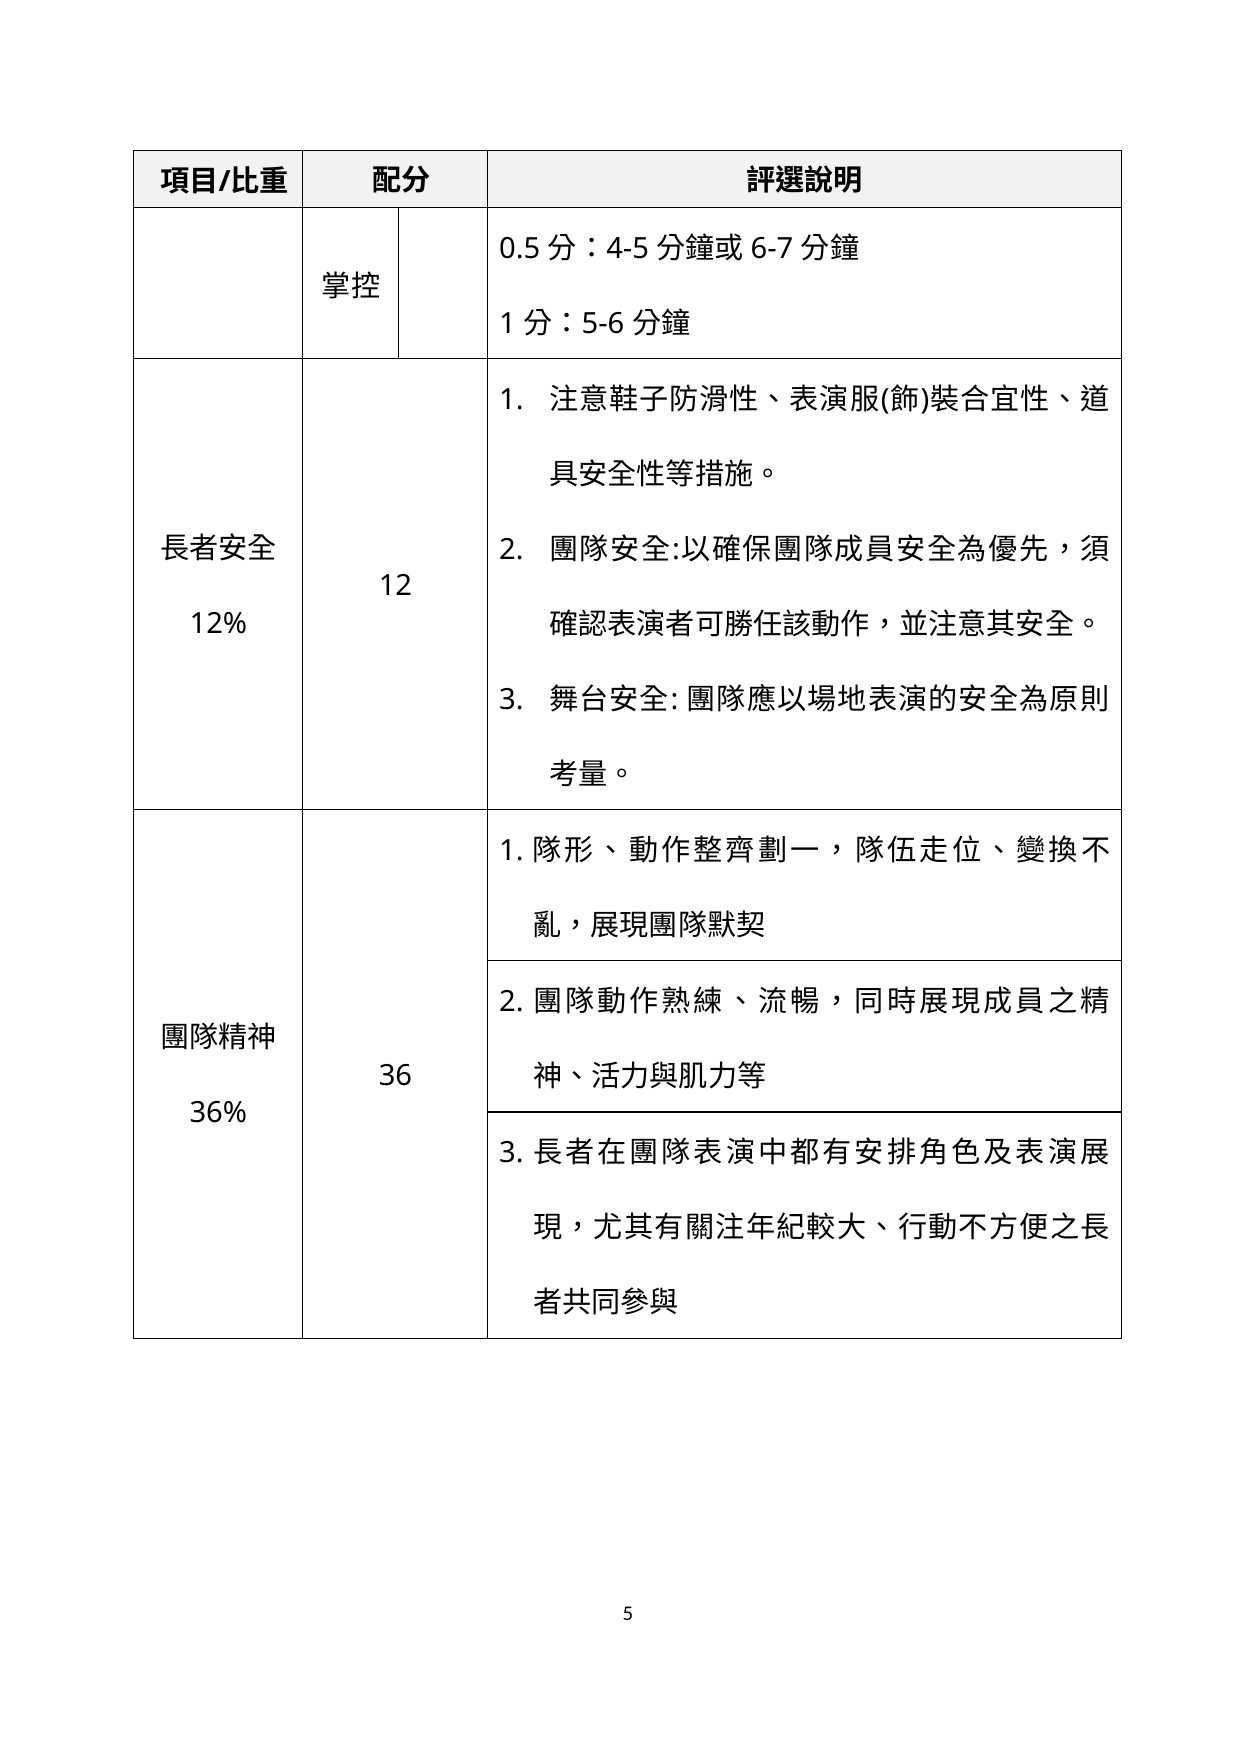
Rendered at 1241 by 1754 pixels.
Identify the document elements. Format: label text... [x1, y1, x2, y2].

table_cell 時間掌控 [303, 208, 398, 358]
table_header 項目/比重 [134, 151, 302, 207]
table_cell 注意鞋子防滑性、表演服(飾)裝合宜性、道具安全性等措施。 團隊安全:以確保團隊成員安全為優先，須確認表演者可勝任該動作，並注意其安全。 舞台安全: 團隊應以場地表演的安全為原則考量。 [488, 359, 1121, 809]
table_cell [488, 208, 1121, 358]
table_cell 12 [303, 359, 487, 809]
table_cell 長者安全 12% [134, 359, 302, 809]
table_header 評選說明 [488, 151, 1121, 207]
table_header 配分 [303, 151, 487, 207]
table_cell 36 [303, 810, 487, 1337]
table_cell 隊形、動作整齊劃一，隊伍走位、變換不亂，展現團隊默契 [488, 810, 1121, 960]
table_cell 團隊動作熟練、流暢，同時展現成員之精神、活力與肌力等 [488, 961, 1121, 1111]
table_cell 1 [399, 208, 487, 358]
table_cell 團隊精神 36% [134, 810, 302, 1337]
table_cell 長者在團隊表演中都有安排角色及表演展現，尤其有關注年紀較大、行動不方便之長者共同參與 [488, 1113, 1121, 1337]
